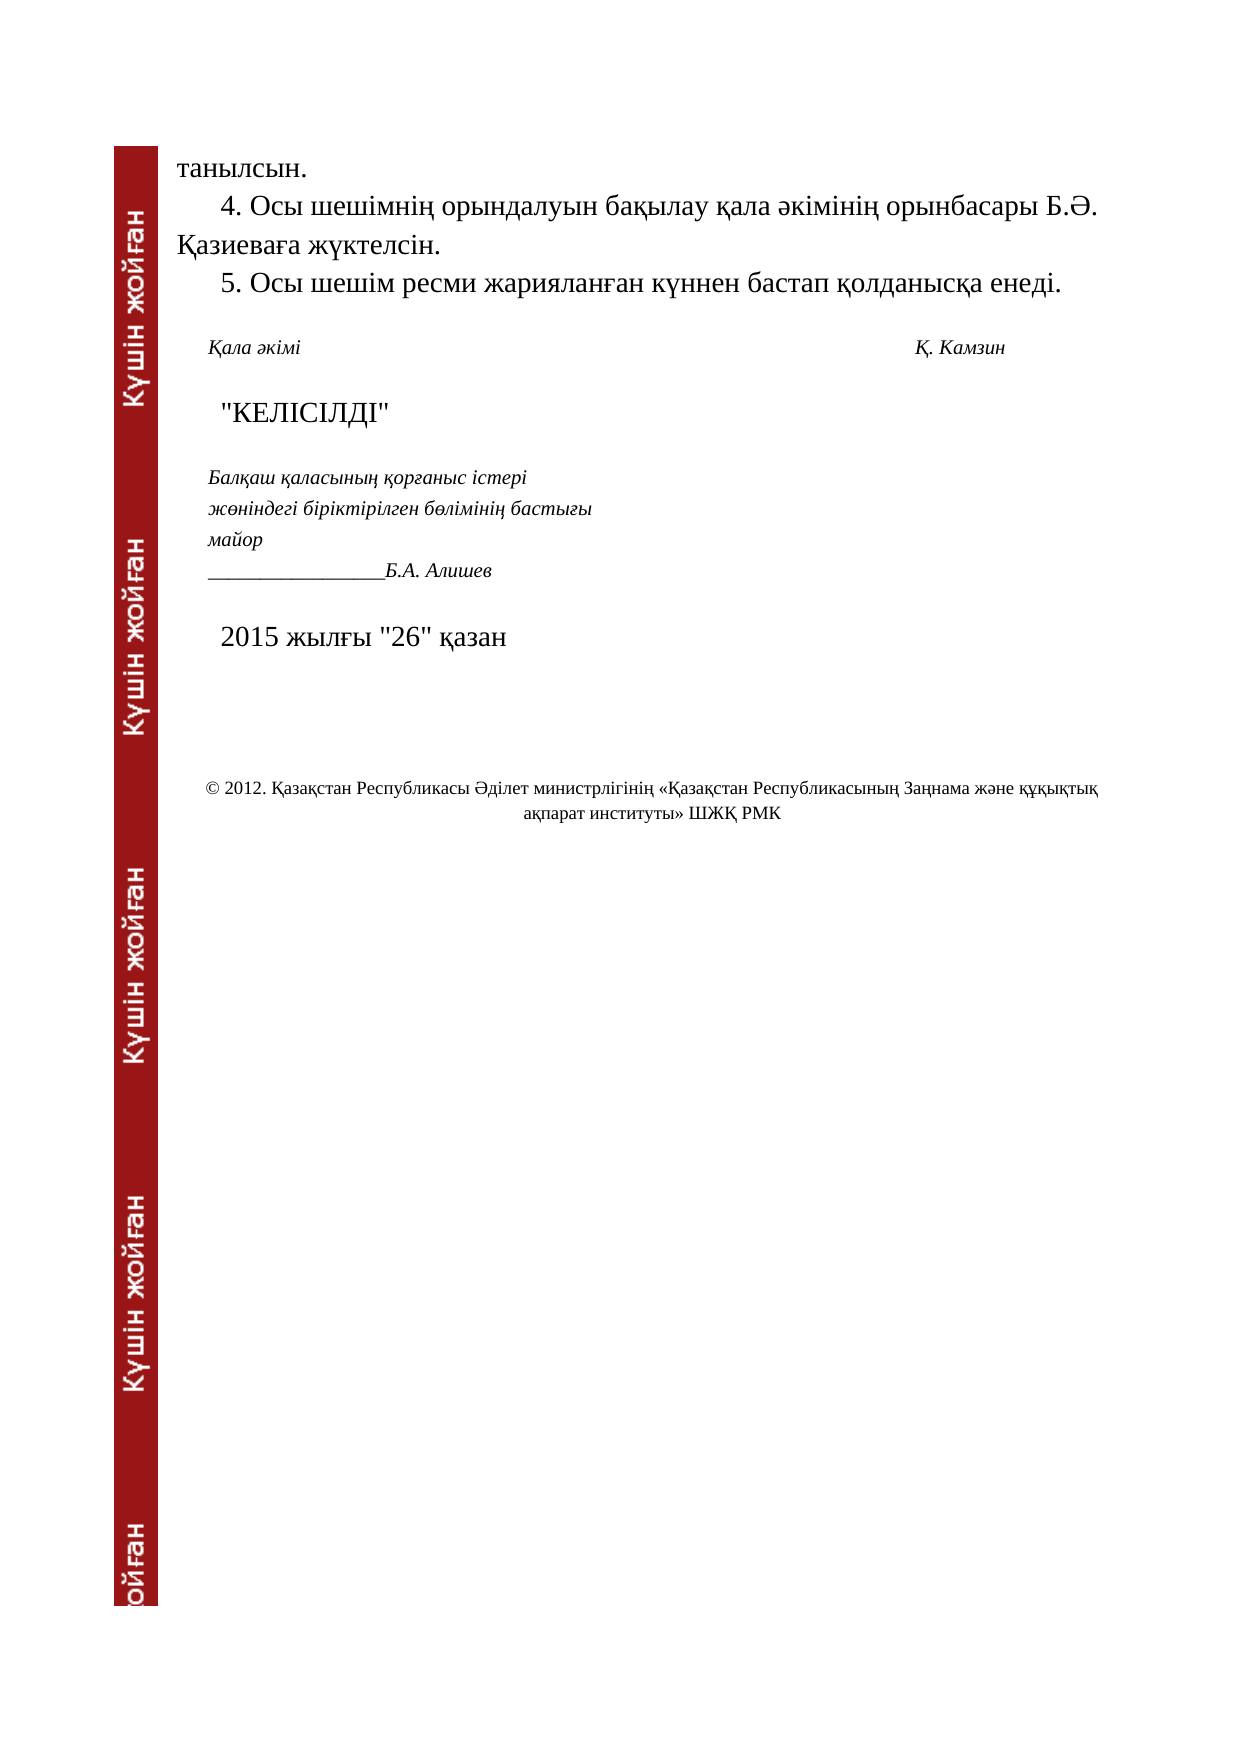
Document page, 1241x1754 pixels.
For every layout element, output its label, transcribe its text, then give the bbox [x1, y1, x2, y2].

picture [114, 459, 158, 463]
table_header Қ. Камзин [913, 333, 1240, 364]
table_header Қала әкiмi [101, 333, 913, 364]
table_cell _________________Б.А. Алишев [101, 556, 1240, 587]
table_cell майор [101, 525, 1240, 556]
text © 2012. Қазақстан Республикасы Әділет министрлігінің «Қазақстан Республикасының Заңнама және құқықтық ақпарат институты» ШЖҚ РМК [112, 777, 1128, 823]
picture [114, 146, 158, 150]
picture [114, 329, 158, 333]
picture [114, 823, 158, 1606]
picture [114, 682, 158, 777]
table_header Балқаш қаласының қорғаныс істері [101, 463, 1240, 494]
text 2015 жылғы "26" қазан [112, 587, 1128, 682]
table_cell жөніндегі біріктірілген бөлімінің бастығы [101, 494, 1240, 525]
text "КЕЛIСIЛДI" [112, 364, 1128, 459]
